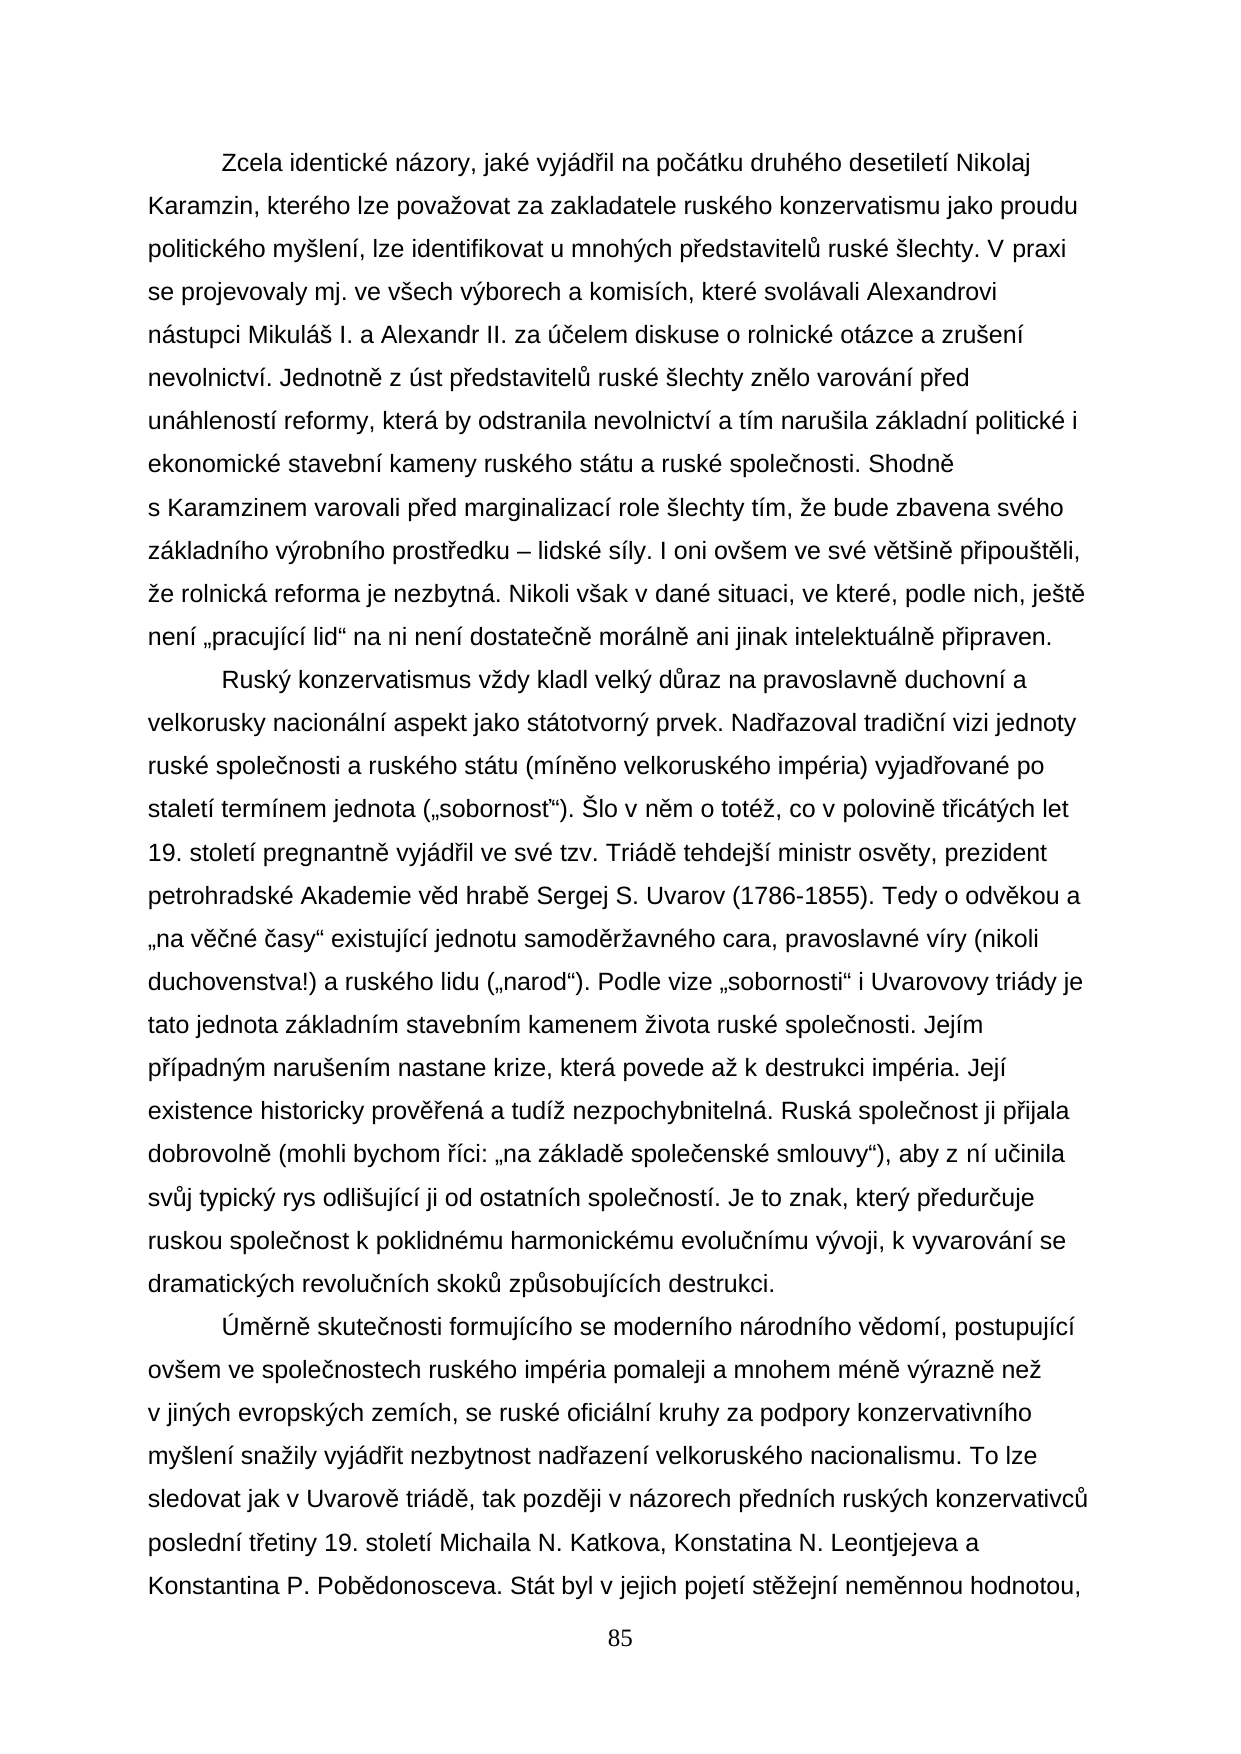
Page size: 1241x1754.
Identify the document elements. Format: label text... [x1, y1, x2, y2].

text Ruský konzervatismus vždy kladl velký důraz na pravoslavně duchovní a velkorusky nacionální aspekt jako státotvorný prvek. Nadřazoval tradiční vizi jednoty ruské společnosti a ruského státu (míněno velkoruského impéria) vyjadřované po staletí termínem jednota („sobornosť“). Šlo v něm o totéž, co v polovině třicátých let 19. století pregnantně vyjádřil ve své tzv. Triádě tehdejší ministr osvěty, prezident petrohradské Akademie věd hrabě Sergej S. Uvarov (1786-1855). Tedy o odvěkou a „na věčné časy“ existující jednotu samoděržavného cara, pravoslavné víry (nikoli duchovenstva!) a ruského lidu („narod“). Podle vize „sobornosti“ i Uvarovovy triády je tato jednota základním stavebním kamenem života ruské společnosti. Jejím případným narušením nastane krize, která povede až k destrukci impéria. Její existence historicky prověřená a tudíž nezpochybnitelná. Ruská společnost ji přijala dobrovolně (mohli bychom říci: „na základě společenské smlouvy“), aby z ní učinila svůj typický rys odlišující ji od ostatních společností. Je to znak, který předurčuje ruskou společnost k poklidnému harmonickému evolučnímu vývoji, k vyvarování se dramatických revolučních skoků způsobujících destrukci. [148, 665, 1093, 1298]
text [148, 1312, 1093, 1599]
text Zcela identické názory, jaké vyjádřil na počátku druhého desetiletí Nikolaj Karamzin, kterého lze považovat za zakladatele ruského konzervatismu jako proudu politického myšlení, lze identifikovat u mnohých představitelů ruské šlechty. V praxi se projevovaly mj. ve všech výborech a komisích, které svolávali Alexandrovi nástupci Mikuláš I. a Alexandr II. za účelem diskuse o rolnické otázce a zrušení nevolnictví. Jednotně z úst představitelů ruské šlechty znělo varování před unáhleností reformy, která by odstranila nevolnictví a tím narušila základní politické i ekonomické stavební kameny ruského státu a ruské společnosti. Shodně s Karamzinem varovali před marginalizací role šlechty tím, že bude zbavena svého základního výrobního prostředku – lidské síly. I oni ovšem ve své většině připouštěli, že rolnická reforma je nezbytná. Nikoli však v dané situaci, ve které, podle nich, ještě není „pracující lid“ na ni není dostatečně morálně ani jinak intelektuálně připraven. [148, 148, 1093, 651]
